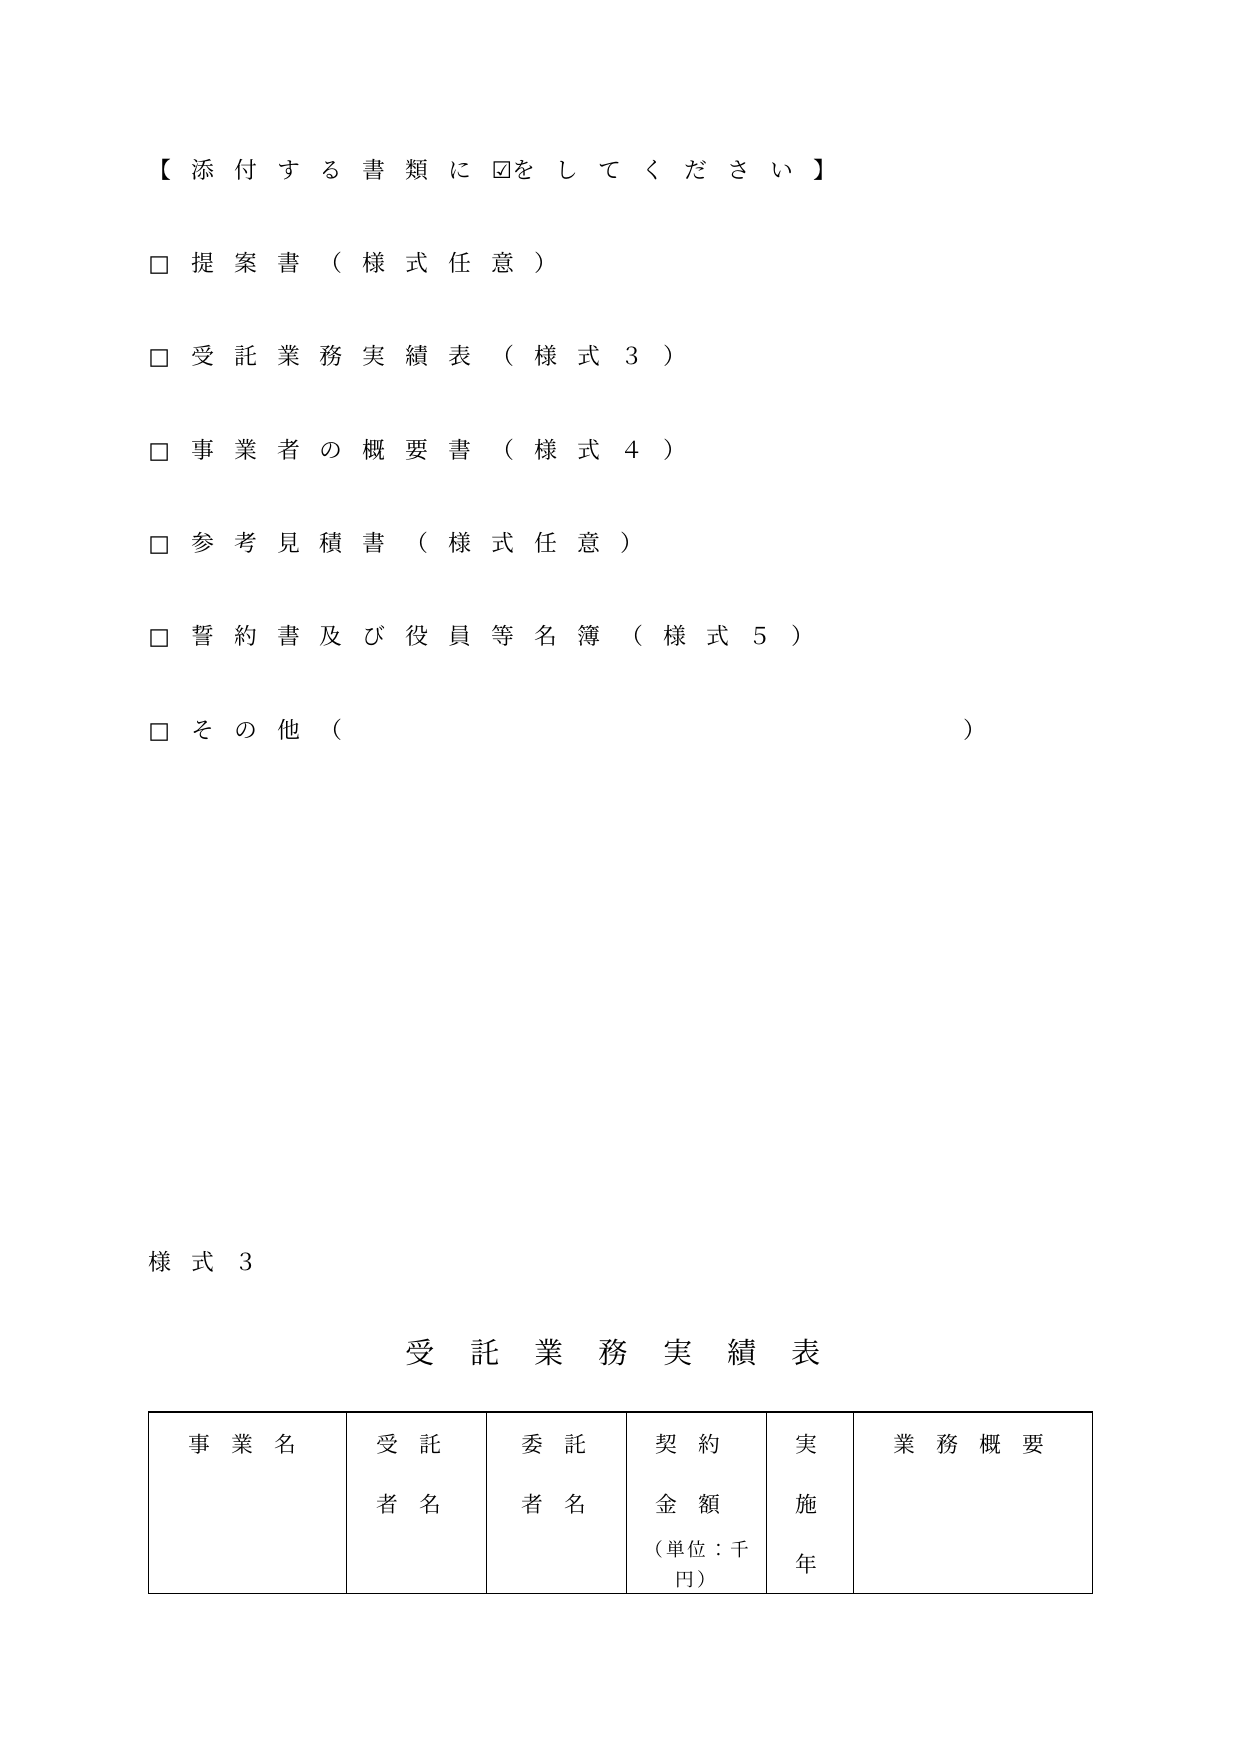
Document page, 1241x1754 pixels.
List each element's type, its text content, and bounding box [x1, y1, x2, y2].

list 提案書（様式任意） [148, 231, 1092, 292]
table_header 事業名 [149, 1413, 346, 1593]
table_header 契約金額 （単位：千円） [627, 1413, 766, 1593]
list 事業者の概要書（様式４） [148, 418, 1092, 478]
list その他（ ） [148, 698, 1092, 758]
text 受 託 業 務 実 績 表 [148, 1321, 1092, 1381]
text 【添付する書類に☑をしてください】 [148, 138, 1092, 198]
text 様式３ [148, 1231, 1092, 1291]
table_header 業務概要 [854, 1413, 1092, 1593]
list 参考見積書（様式任意） [148, 511, 1092, 572]
table_header 受託者名 [347, 1413, 486, 1593]
list 誓約書及び役員等名簿（様式５） [148, 605, 1092, 665]
list 受託業務実績表（様式３） [148, 325, 1092, 385]
table_header 実施 年度 [767, 1413, 853, 1593]
table_header 委託者名 [487, 1413, 626, 1593]
